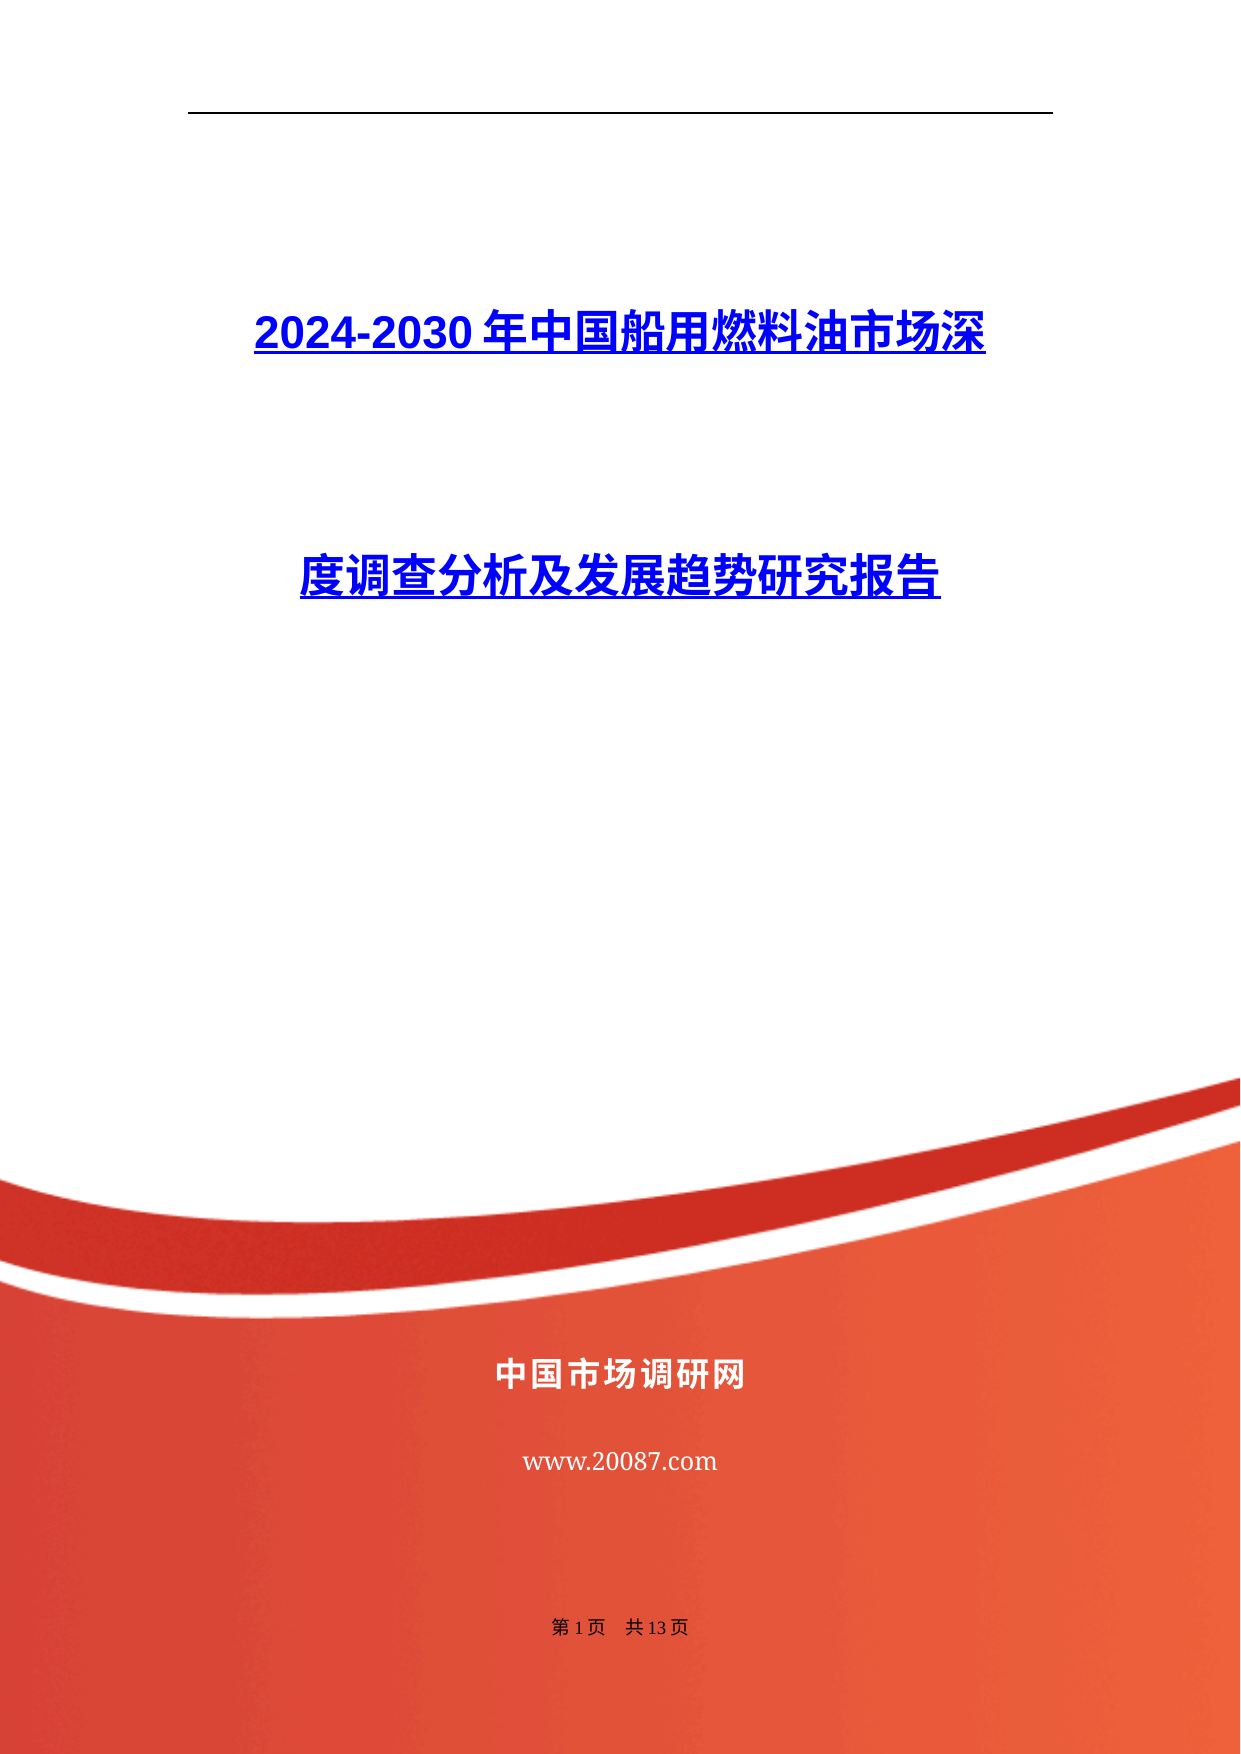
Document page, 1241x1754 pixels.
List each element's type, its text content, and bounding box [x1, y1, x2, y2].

picture [0, 1006, 1241, 1754]
subtitle 中国市场调研网 [187, 1339, 1053, 1404]
table_header 2024-2030年中国船用燃料油市场深度调查分析及发展趋势研究报告 [188, 207, 1053, 773]
text www.20087.com [187, 1428, 1053, 1493]
